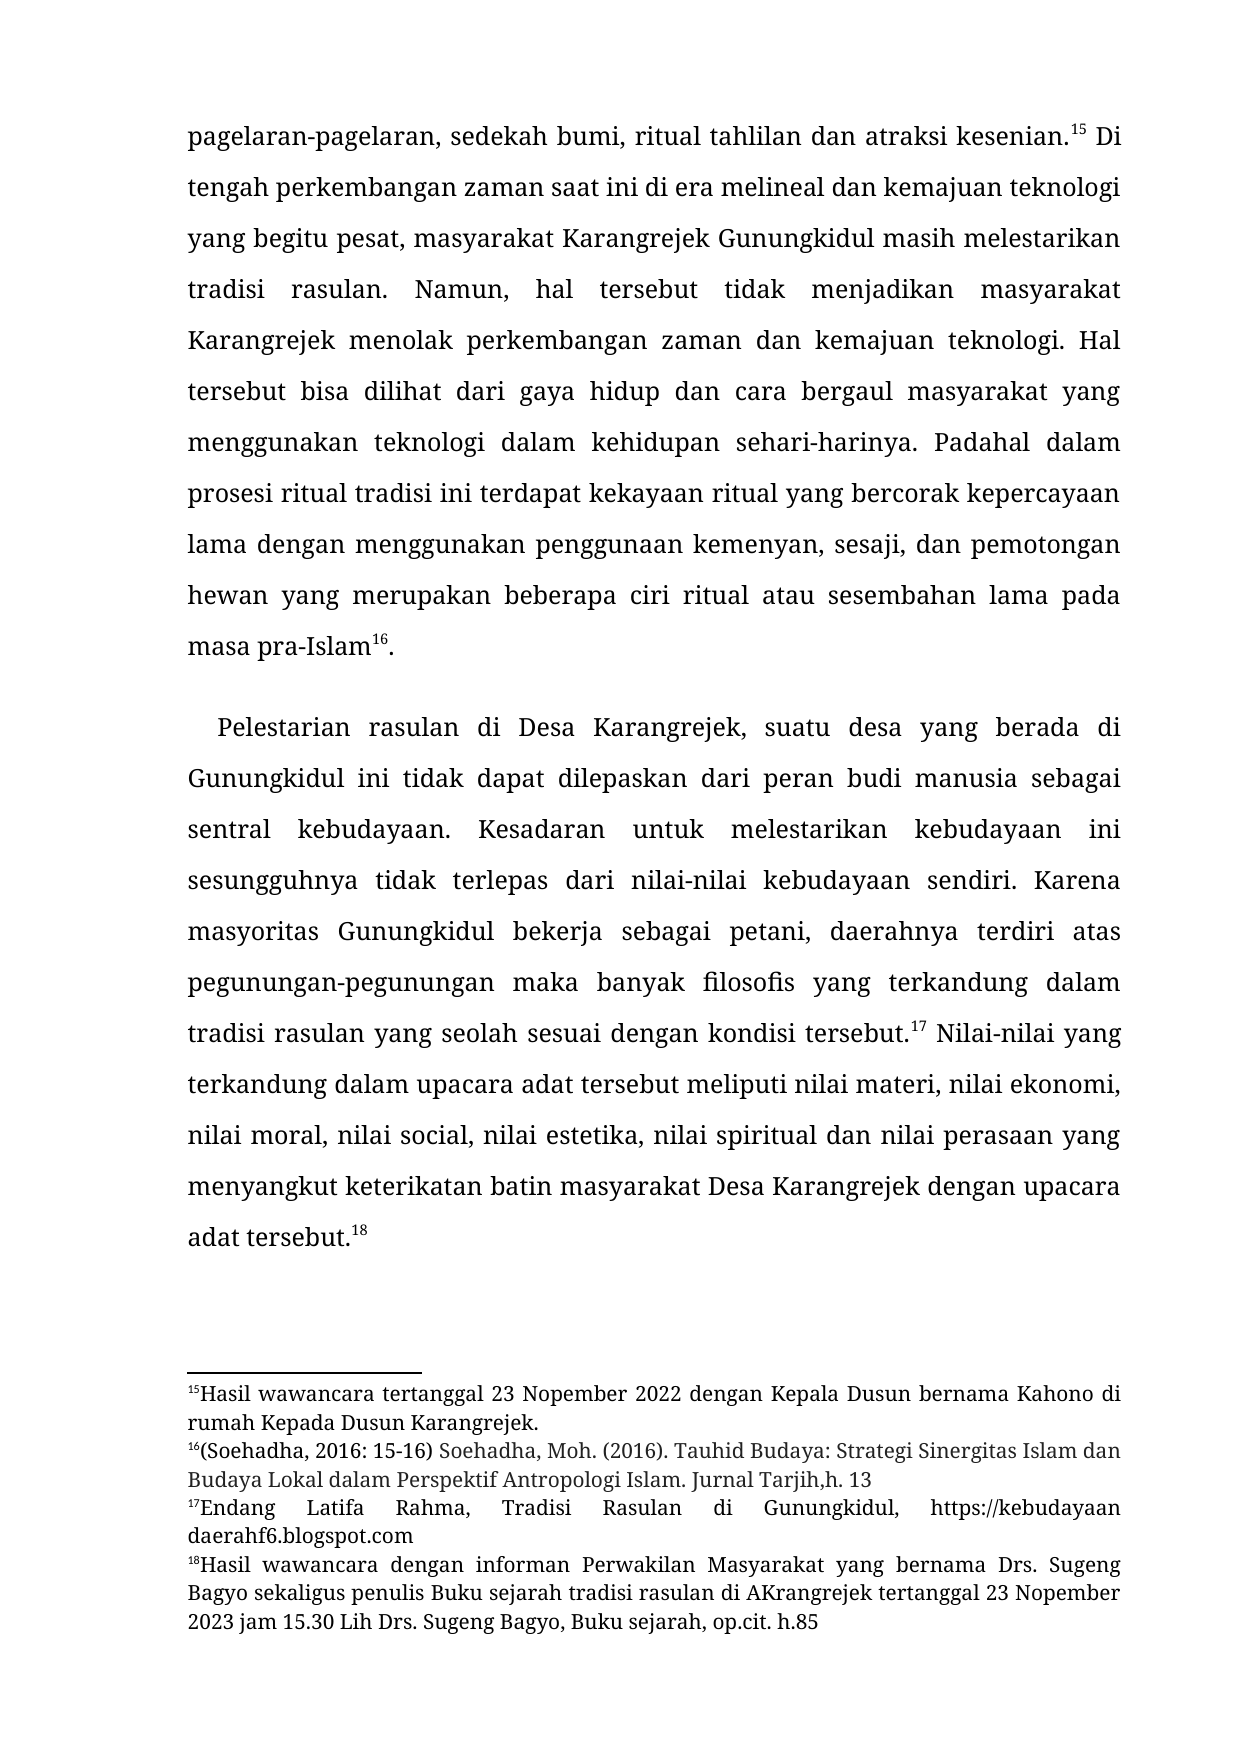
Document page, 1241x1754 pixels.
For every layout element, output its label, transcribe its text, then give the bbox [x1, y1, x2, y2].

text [187, 118, 1122, 663]
text Pelestarian rasulan di Desa Karangrejek, suatu desa yang berada di Gunungkidul ini tidak dapat dilepaskan dari peran budi manusia sebagai sentral kebudayaan. Kesadaran untuk melestarikan kebudayaan ini sesungguhnya tidak terlepas dari nilai-nilai kebudayaan sendiri. Karena masyoritas Gunungkidul bekerja sebagai petani, daerahnya terdiri atas pegunungan-pegunungan maka banyak filosofis yang terkandung dalam tradisi rasulan yang seolah sesuai dengan kondisi tersebut. Nilai-nilai yang terkandung dalam upacara adat tersebut meliputi nilai materi, nilai ekonomi, nilai moral, nilai social, nilai estetika, nilai spiritual dan nilai perasaan yang menyangkut keterikatan batin masyarakat Desa Karangrejek dengan upacara adat tersebut. [187, 709, 1122, 1254]
